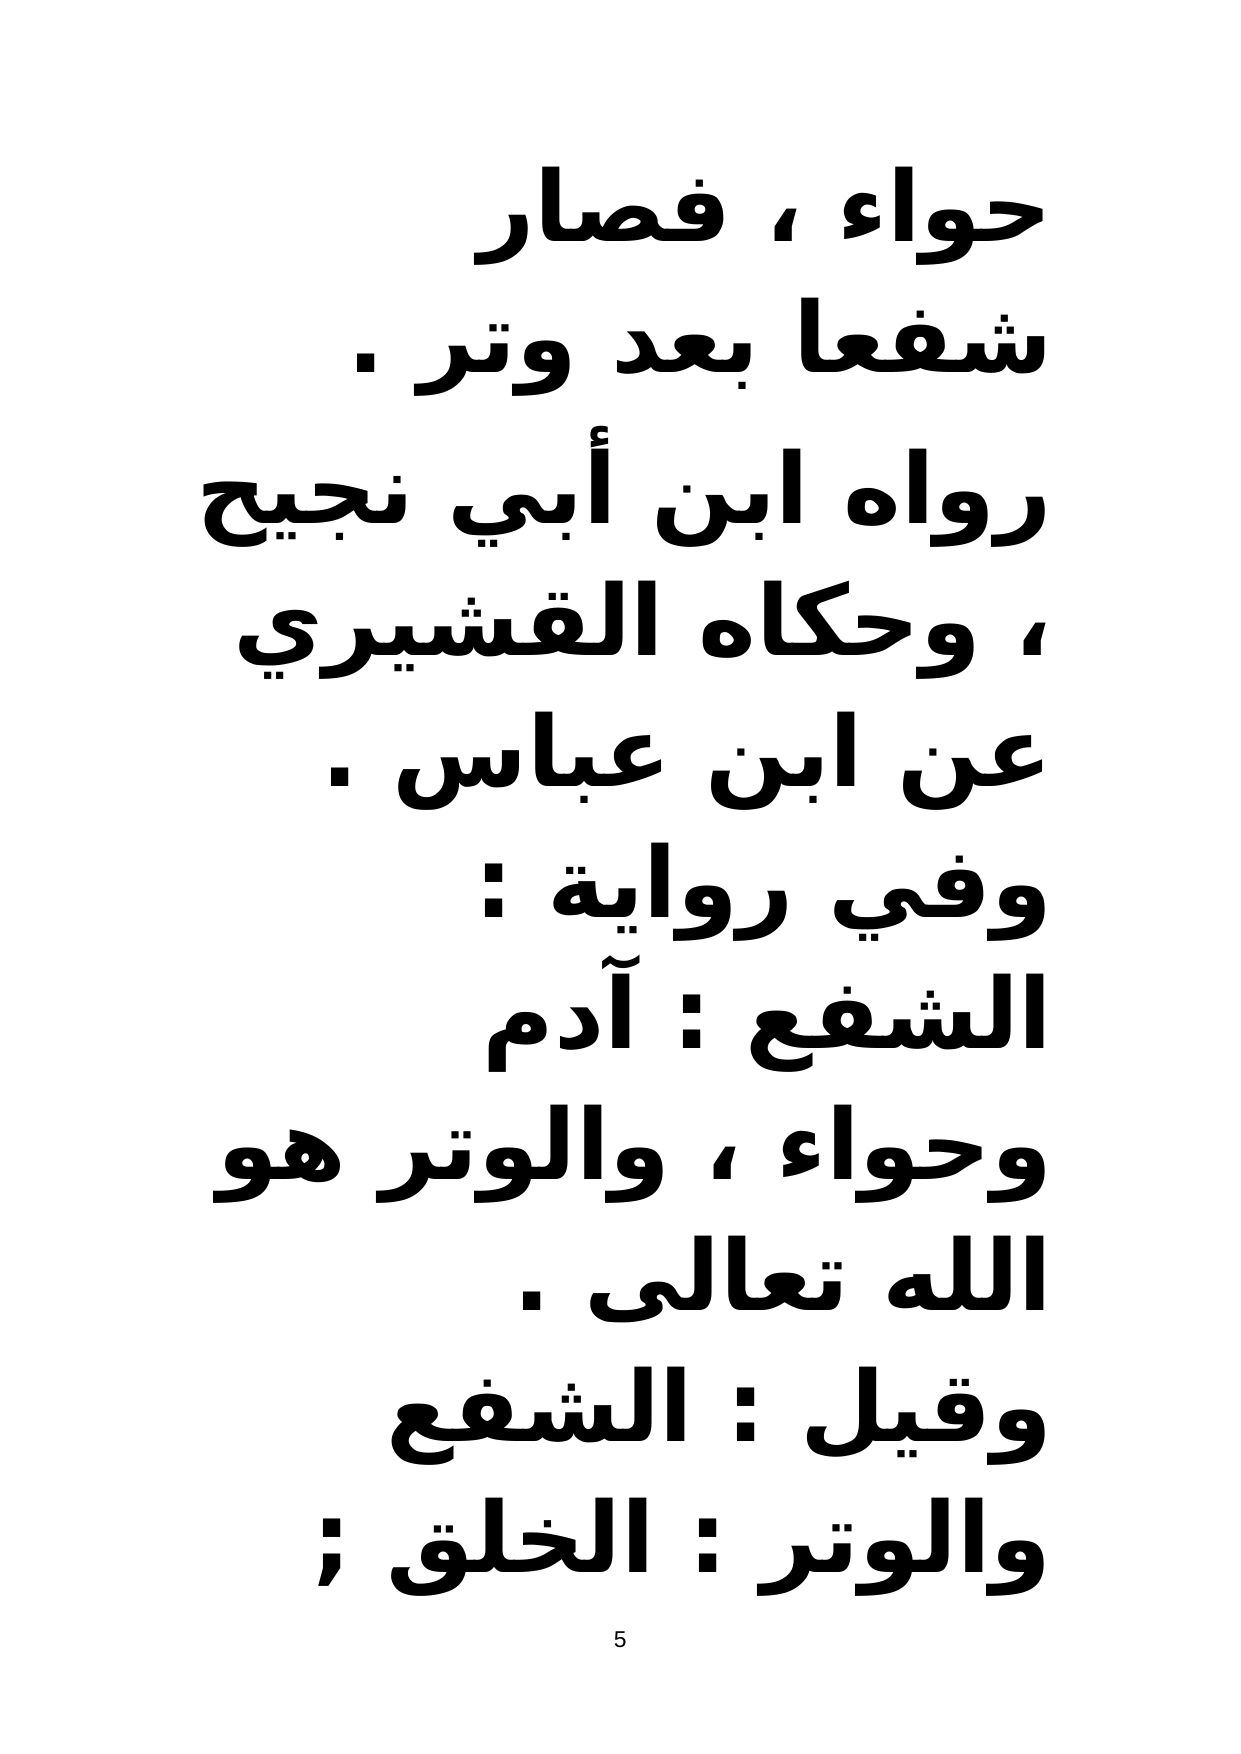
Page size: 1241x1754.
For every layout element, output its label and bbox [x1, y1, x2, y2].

text [187, 433, 1053, 1595]
text [187, 150, 1053, 395]
